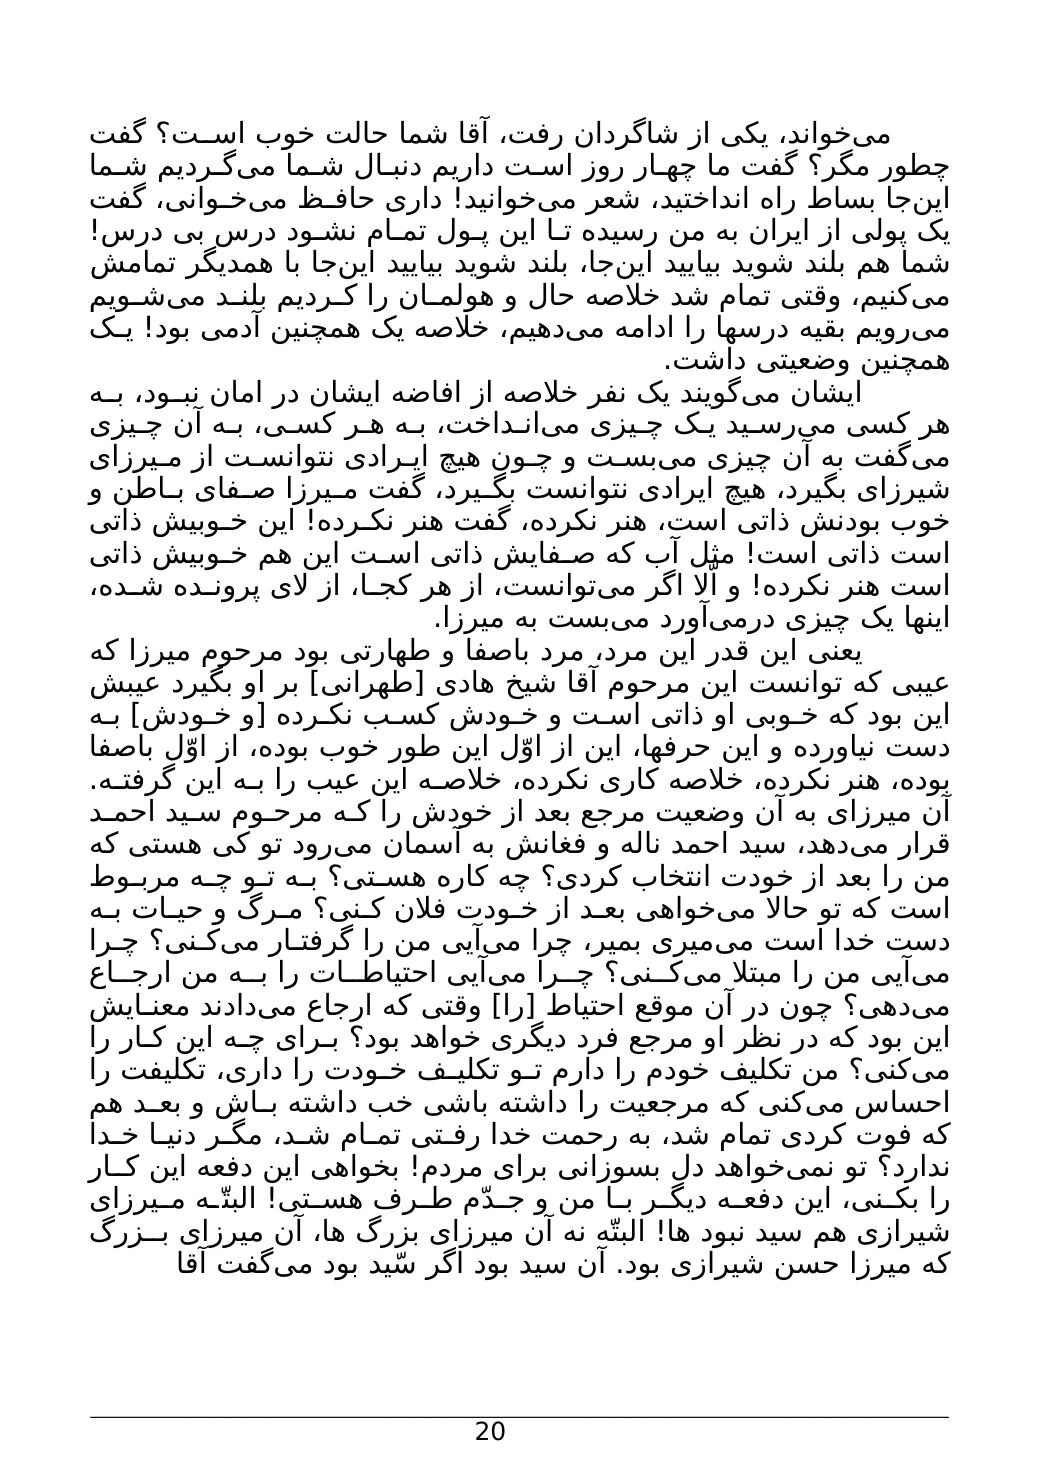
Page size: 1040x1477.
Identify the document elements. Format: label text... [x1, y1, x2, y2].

text می‌خواند، یکی از شاگردان رفت، آقا شما حالت خوب است؟ گفت چطور مگر؟ گفت ما چهار روز است داریم دنبال شما می‌گردیم شما این‌جا بساط راه انداختید، شعر می‌خوانید! داری حافظ می‌خوانی، گفت یک پولی از ایران به من رسیده تا این پول تمام نشود درس بی درس! شما هم بلند شوید بیایید این‌جا، بلند شوید بیایید این‌جا با همدیگر تمامش می‌کنیم، وقتی تمام شد خلاصه حال و هولمان را کردیم بلند می‌شویم می‌رویم بقیه درسها را ادامه می‌دهیم، خلاصه یک همچنین آدمی بود! یک همچنین وضعیتی داشت. [89, 118, 951, 376]
text یعنی این قدر این مرد، مرد باصفا و طهارتی بود مرحوم میرزا که عیبی که توانست این مرحوم آقا شیخ هادی [طهرانی‌] بر او بگیرد عیبش این بود که خوبی او ذاتی است و خودش کسب نکرده [و خودش‌] به دست نیاورده و این حرفها، این از اوّل این طور خوب بوده، از اوّل باصفا بوده، هنر نکرده، خلاصه کاری نکرده، خلاصه این عیب را به این گرفته. آن میرزای به آن وضعیت مرجع بعد از خودش را که مرحوم سید احمد قرار می‌دهد، سید احمد ناله و فغانش به آسمان می‌رود تو کی هستی که من را بعد از خودت انتخاب کردی؟ چه کاره هستی؟ به تو چه مربوط است که تو حالا می‌خواهی بعد از خودت فلان کنی؟ مرگ و حیات به دست خدا است می‌میری بمیر، چرا می‌آیی من را گرفتار می‌کنی؟ چرا می‌آیی من را مبتلا می‌کنی؟ چرا می‌آیی احتیاطات را به من ارجاع می‌دهی؟ چون در آن موقع احتیاط [را] وقتی که ارجاع می‌دادند معنایش این بود که در نظر او مرجع فرد دیگری خواهد بود؟ برای چه این کار را می‌کنی؟ من تکلیف خودم را دارم تو تکلیف خودت را داری، تکلیفت را احساس می‌کنی که مرجعیت را داشته باشی خب داشته باش و بعد هم که فوت کردی تمام شد، به رحمت خدا رفتی تمام شد، مگر دنیا خدا ندارد؟ تو نمی‌خواهد دل بسوزانی برای مردم! بخواهی این دفعه این کار را بکنی، این دفعه دیگر با من و جدّم طرف هستی! البتّه میرزای شیرازی هم سید نبود ها! البتّه نه آن میرزای بزرگ ها، آن میرزای بزرگ که میرزا حسن شیرازی بود. آن سید بود اگر سّید بود می‌گفت آقا [89, 634, 951, 1280]
text ایشان می‌گویند یک نفر خلاصه از افاضه ایشان در امان نبود، به هر کسی می‌رسید یک چیزی می‌انداخت، به هر کسی، به آن چیزی می‌گفت به آن چیزی می‌بست و چون هیچ ایرادی نتوانست از میرزای شیرزای بگیرد، هیچ ایرادی نتوانست بگیرد، گفت میرزا صفای باطن و خوب بودنش ذاتی است، هنر نکرده، گفت هنر نکرده! این خوبیش ذاتی است ذاتی است! مثل آب که صفایش ذاتی است این هم خوبیش ذاتی است هنر نکرده! و اّلا اگر می‌توانست، از هر کجا، از لای پرونده شده، اینها یک چیزی درمی‌آورد می‌بست به میرزا. [89, 376, 951, 634]
